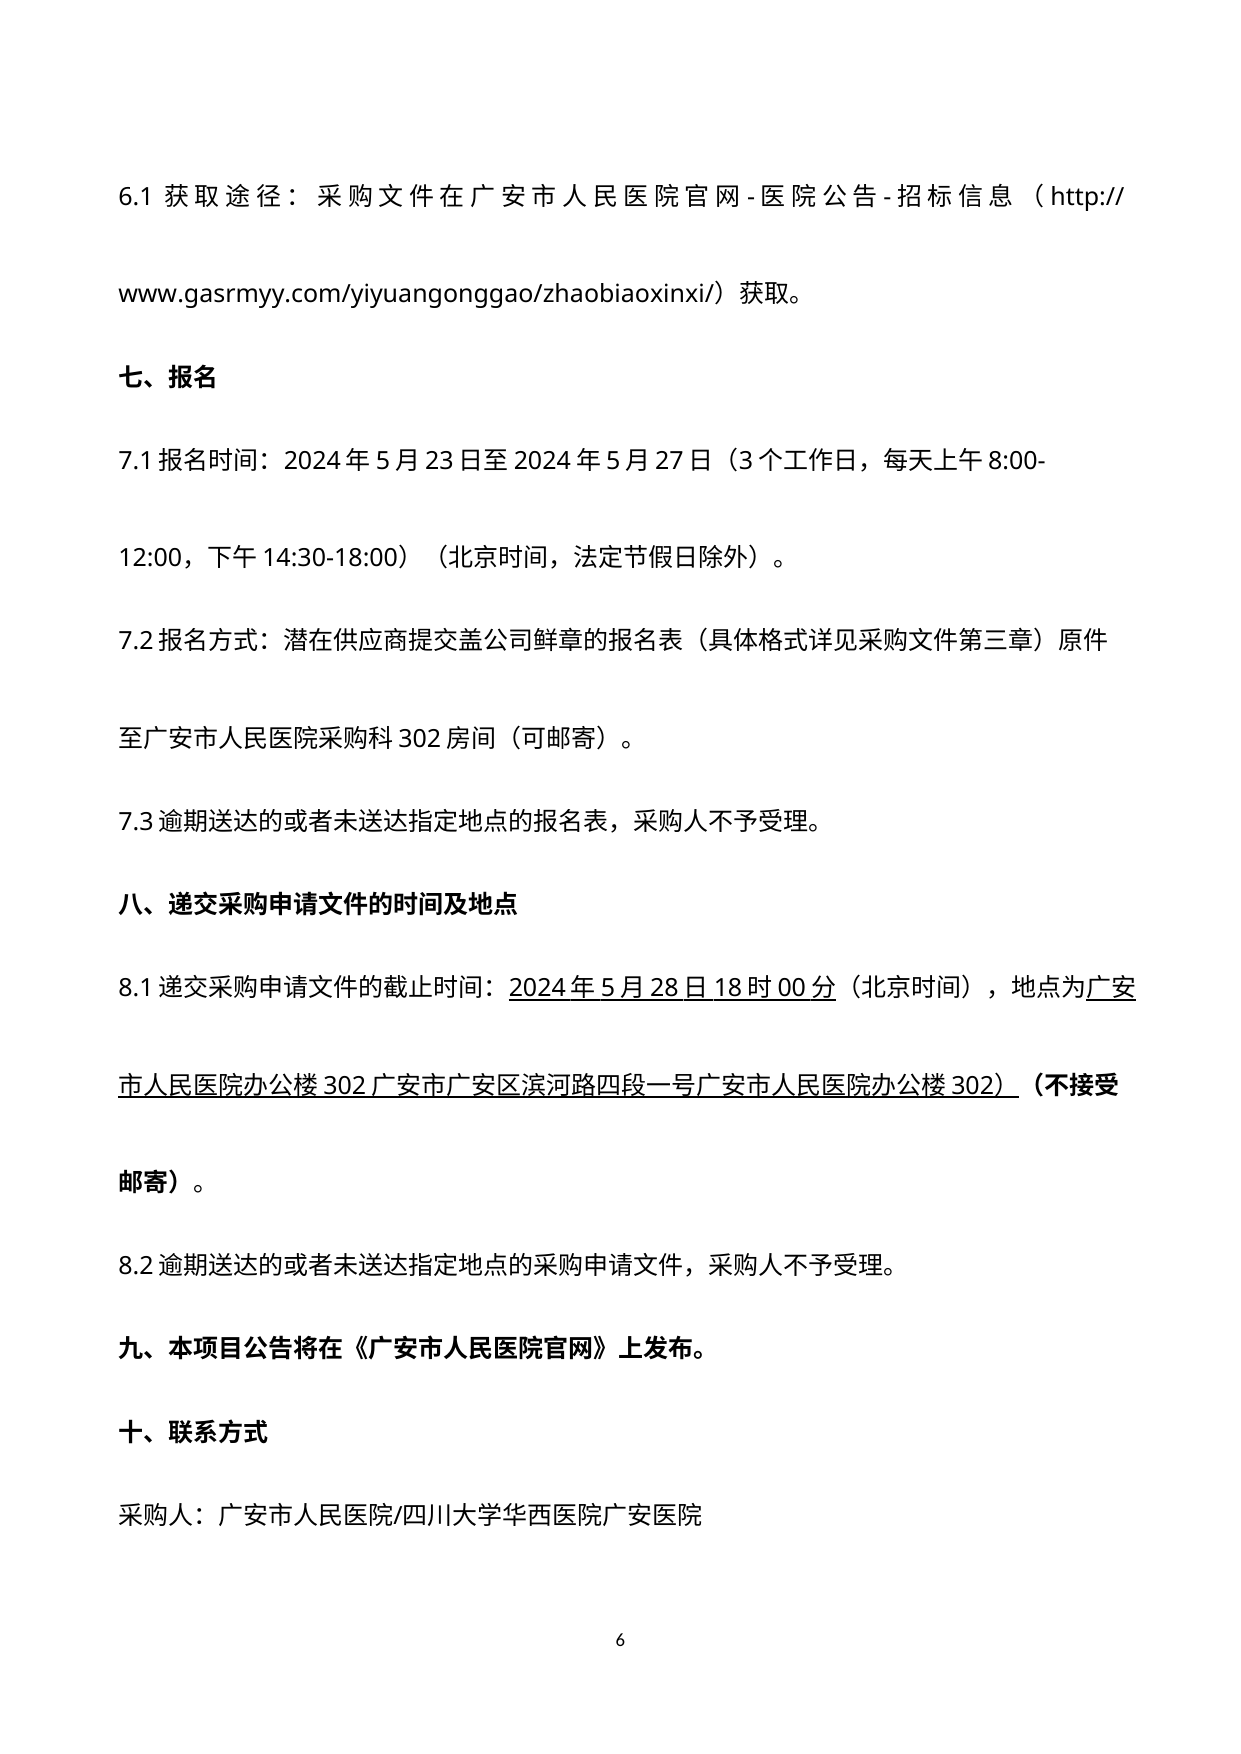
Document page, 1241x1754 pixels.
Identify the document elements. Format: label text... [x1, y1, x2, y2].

text 七、报名 [118, 343, 1124, 408]
text 7.3逾期送达的或者未送达指定地点的报名表，采购人不予受理。 [118, 787, 1124, 852]
text 八、递交采购申请文件的时间及地点 [118, 870, 1122, 935]
text 采购人：广安市人民医院/四川大学华西医院广安医院 [118, 1481, 1124, 1546]
text 7.2报名方式：潜在供应商提交盖公司鲜章的报名表（具体格式详见采购文件第三章）原件至广安市人民医院采购科302房间（可邮寄）。 [118, 606, 1124, 769]
text 十、联系方式 [118, 1398, 1122, 1463]
text 7.1报名时间：2024年5月23日至2024年5月27日（3个工作日，每天上午8:00-12:00，下午14:30-18:00）（北京时间，法定节假日除外）。 [118, 426, 1124, 588]
text 8.2逾期送达的或者未送达指定地点的采购申请文件，采购人不予受理。 [118, 1231, 1136, 1296]
text 九、本项目公告将在《广安市人民医院官网》上发布。 [118, 1314, 1122, 1379]
text 6.1获取途径：采购文件在广安市人民医院官网-医院公告-招标信息（http://www.gasrmyy.com/yiyuangonggao/zhaobiaoxinxi/）获取。 [118, 162, 1124, 324]
text 8.1递交采购申请文件的截止时间：2024年5月28日18时00分（北京时间），地点为广安市人民医院办公楼302广安市广安区滨河路四段一号广安市人民医院办公楼302）（不接受邮寄）。 [118, 953, 1138, 1213]
